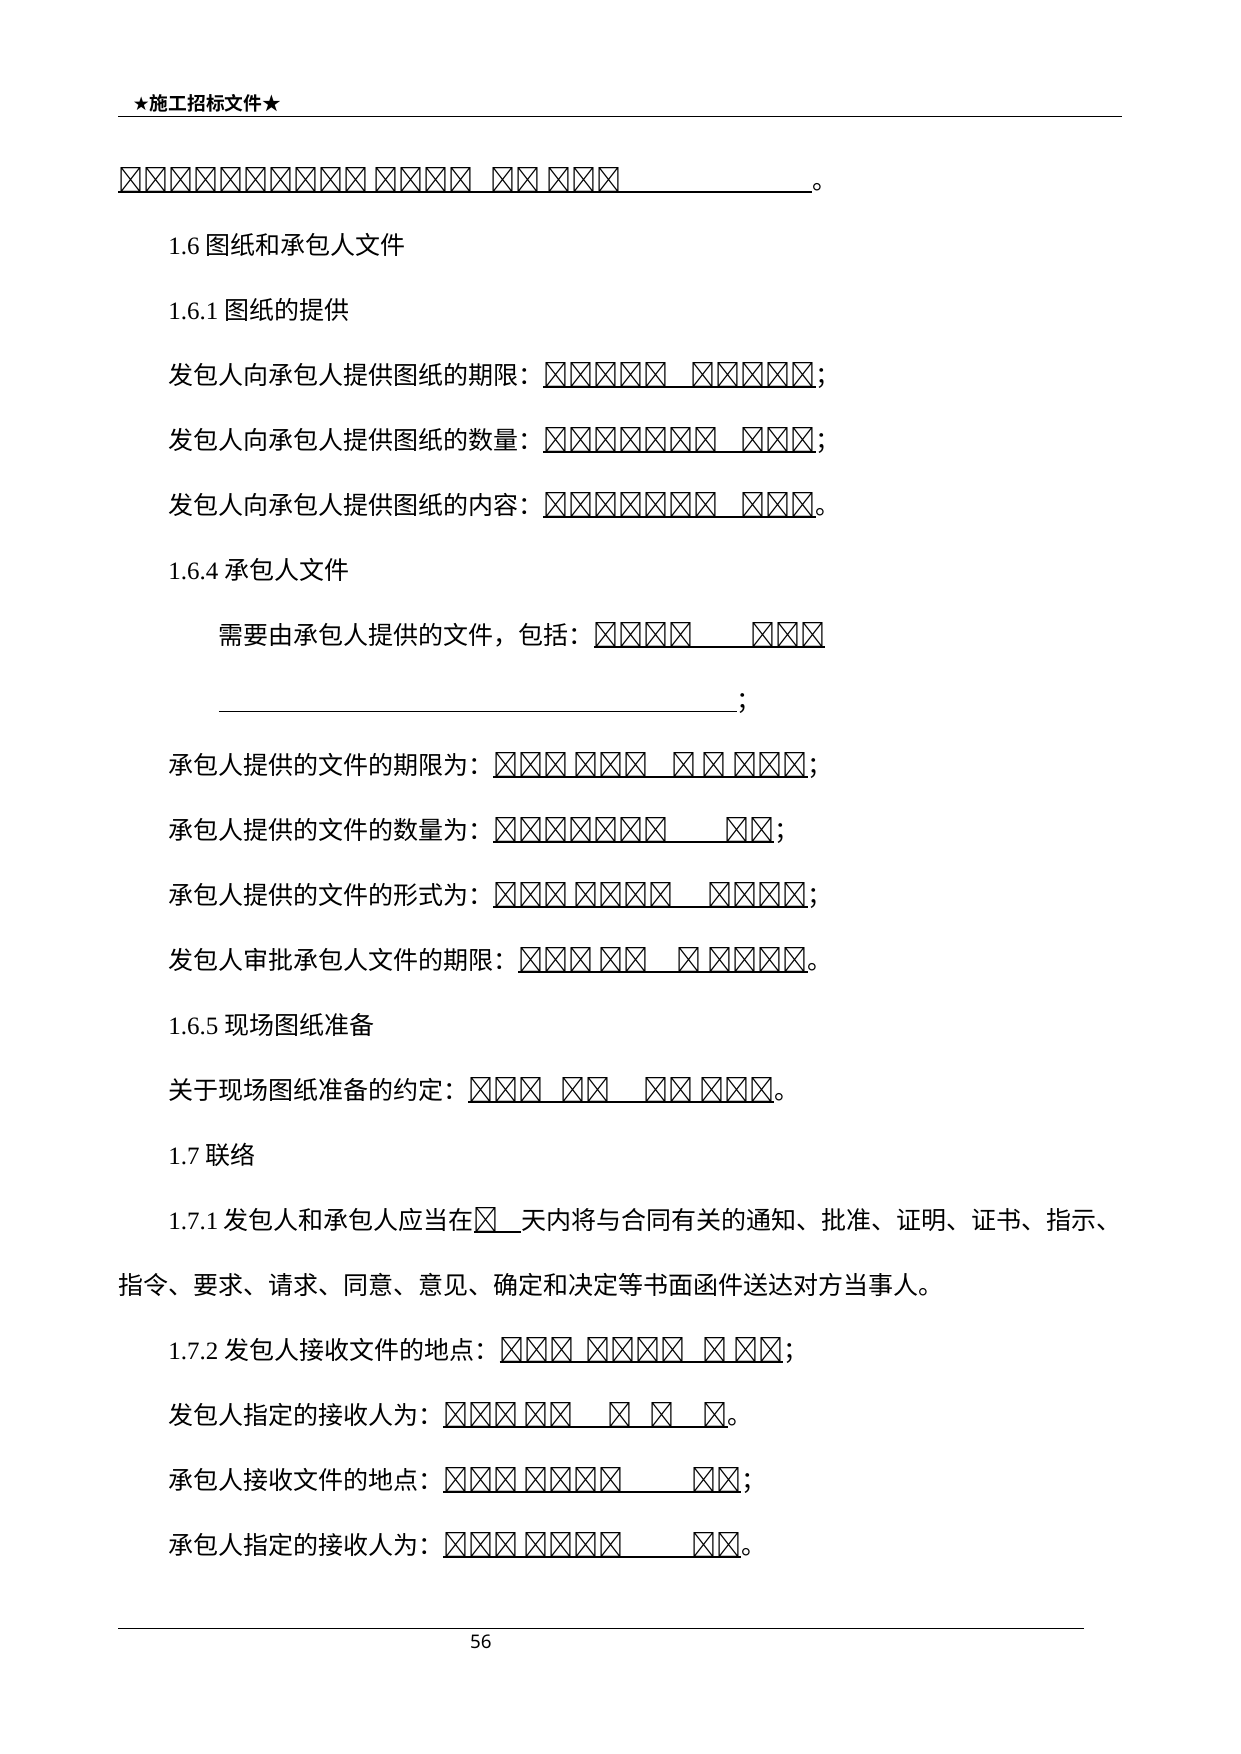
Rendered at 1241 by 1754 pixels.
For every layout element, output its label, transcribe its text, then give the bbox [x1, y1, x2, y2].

text 发包人审批承包人文件的期限：   。 [118, 926, 1122, 991]
text 1.6 图纸和承包人文件 [118, 211, 1122, 276]
text 承包人接收文件的地点：  ； [118, 1446, 1122, 1511]
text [118, 146, 1122, 211]
text 承包人提供的文件的期限为：    ； [118, 731, 1122, 796]
text 发包人向承包人提供图纸的期限： ； [118, 341, 1122, 406]
text 1.7 联络 [118, 1121, 1122, 1186]
text 1.7.2 发包人接收文件的地点：   ； [118, 1316, 1122, 1381]
text 发包人向承包人提供图纸的数量： ； [118, 406, 1122, 471]
text 承包人指定的接收人为：  。 [118, 1511, 1122, 1576]
text   ； [219, 666, 1122, 731]
text 承包人提供的文件的数量为： ； [118, 796, 1122, 861]
text 1.6.1 图纸的提供 [118, 276, 1122, 341]
text 1.7.1发包人和承包人应当在 天内将与合同有关的通知、批准、证明、证书、指示、指令、要求、请求、同意、意见、确定和决定等书面函件送达对方当事人。 [118, 1186, 1122, 1316]
text 发包人指定的接收人为：    。 [118, 1381, 1122, 1446]
text 需要由承包人提供的文件，包括：  [219, 601, 1122, 666]
text 关于现场图纸准备的约定：   。 [118, 1056, 1122, 1121]
text 承包人提供的文件的形式为：  ； [118, 861, 1122, 926]
text 1.6.4 承包人文件 [118, 536, 1122, 601]
text 发包人向承包人提供图纸的内容： 。 [118, 471, 1122, 536]
text 1.6.5 现场图纸准备 [118, 991, 1122, 1056]
